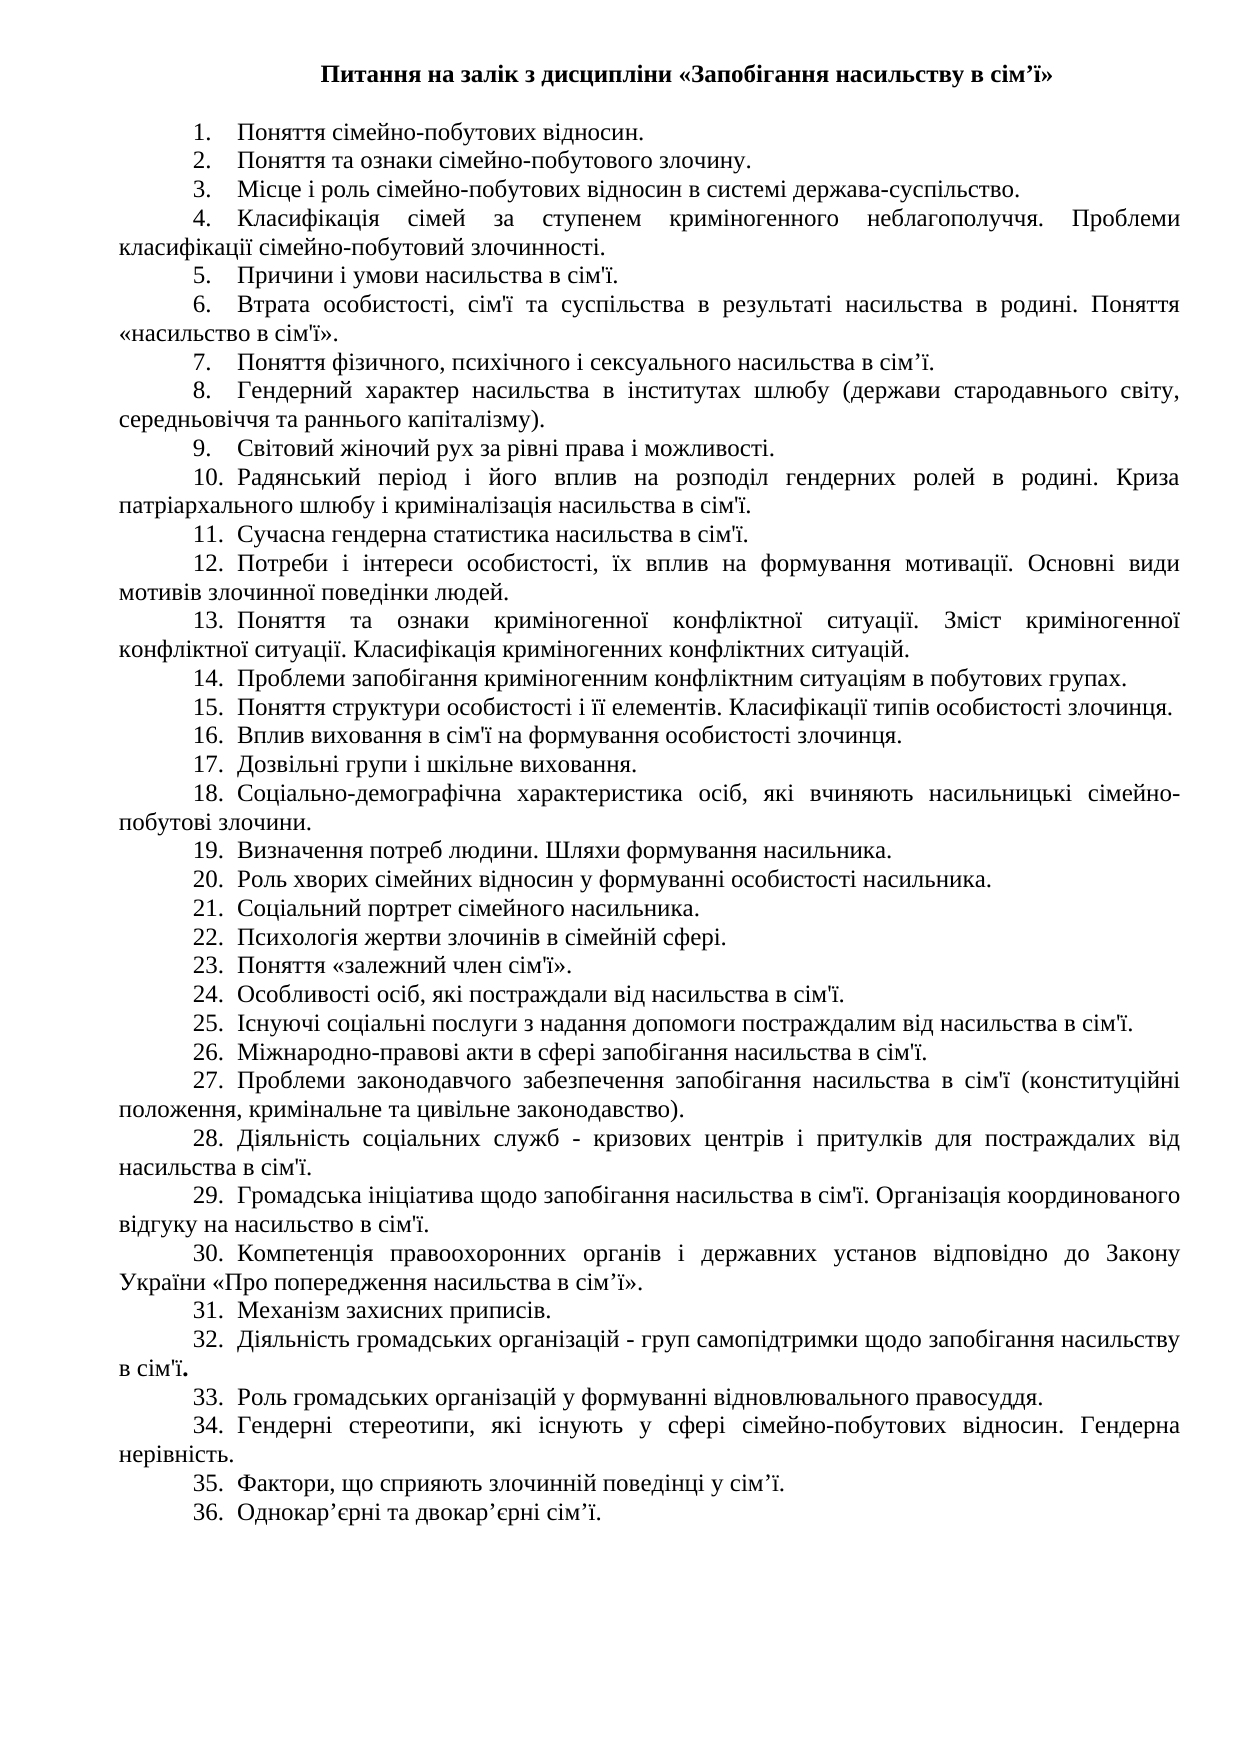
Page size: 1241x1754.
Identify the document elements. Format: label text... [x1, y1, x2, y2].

list Громадська ініціатива щодо запобігання насильства в сім'ї. Організація координованого відгуку на насильство в сім'ї. [119, 1180, 1181, 1238]
list Дозвільні групи і шкільне виховання. [119, 749, 1181, 778]
list Однокар’єрні та двокар’єрні сім’ї. [119, 1497, 1181, 1525]
list Діяльність соціальних служб - кризових центрів і притулків для постраждалих від насильства в сім'ї. [119, 1123, 1181, 1180]
list Поняття структури особистості і її елементів. Класифікації типів особистості злочинця. [119, 692, 1181, 720]
list Механізм захисних приписів. [119, 1295, 1181, 1324]
list Проблеми законодавчого забезпечення запобігання насильства в сім'ї (конституційні положення, кримінальне та цивільне законодавство). [119, 1065, 1181, 1123]
list Соціально-демографічна характеристика осіб, які вчиняють насильницькі сімейно-побутові злочини. [119, 778, 1181, 835]
list Визначення потреб людини. Шляхи формування насильника. [119, 835, 1181, 864]
list Міжнародно-правові акти в сфері запобігання насильства в сім'ї. [119, 1037, 1181, 1065]
list Компетенція правоохоронних органів і державних установ відповідно до Закону України «Про попередження насильства в сім’ї». [119, 1238, 1181, 1295]
list Поняття та ознаки сімейно-побутового злочину. [119, 145, 1181, 174]
text Питання на залік з дисципліни «Запобігання насильству в сім’ї» [119, 59, 1181, 88]
list Існуючі соціальні послуги з надання допомоги постраждалим від насильства в сім'ї. [119, 1008, 1181, 1037]
list Причини і умови насильства в сім'ї. [119, 260, 1181, 289]
list Соціальний портрет сімейного насильника. [119, 893, 1181, 922]
list Проблеми запобігання криміногенним конфліктним ситуаціям в побутових групах. [119, 663, 1181, 692]
list Гендерний характер насильства в інститутах шлюбу (держави стародавнього світу, середньовіччя та раннього капіталізму). [119, 375, 1181, 433]
list Сучасна гендерна статистика насильства в сім'ї. [119, 519, 1181, 548]
list Поняття «залежний член сім'ї». [119, 950, 1181, 979]
list Гендерні стереотипи, які існують у сфері сімейно-побутових відносин. Гендерна нерівність. [119, 1410, 1181, 1468]
list Поняття та ознаки криміногенної конфліктної ситуації. Зміст криміногенної конфліктної ситуації. Класифікація криміногенних конфліктних ситуацій. [119, 605, 1181, 663]
list Втрата особистості, сім'ї та суспільства в результаті насильства в родині. Поняття «насильство в сім'ї». [119, 289, 1181, 347]
list Класифікація сімей за ступенем криміногенного неблагополуччя. Проблеми класифікації сімейно-побутовий злочинності. [119, 203, 1181, 260]
list Роль хворих сімейних відносин у формуванні особистості насильника. [119, 864, 1181, 893]
list Фактори, що сприяють злочинній поведінці у сім’ї. [119, 1468, 1181, 1497]
list Поняття сімейно-побутових відносин. [119, 117, 1181, 145]
list Радянський період і його вплив на розподіл гендерних ролей в родині. Криза патріархального шлюбу і криміналізація насильства в сім'ї. [119, 462, 1181, 519]
list Поняття фізичного, психічного і сексуального насильства в сім’ї. [119, 347, 1181, 375]
list Особливості осіб, які постраждали від насильства в сім'ї. [119, 979, 1181, 1008]
list Потреби і інтереси особистості, їх вплив на формування мотивації. Основні види мотивів злочинної поведінки людей. [119, 548, 1181, 605]
list Діяльність громадських організацій - груп самопідтримки щодо запобігання насильству в сім'ї. [119, 1324, 1181, 1382]
list Роль громадських організацій у формуванні відновлювального правосуддя. [119, 1382, 1181, 1410]
list Світовий жіночий рух за рівні права і можливості. [119, 433, 1181, 462]
list Вплив виховання в сім'ї на формування особистості злочинця. [119, 720, 1181, 749]
list Психологія жертви злочинів в сімейній сфері. [119, 922, 1181, 950]
list Місце і роль сімейно-побутових відносин в системі держава-суспільство. [119, 174, 1181, 203]
